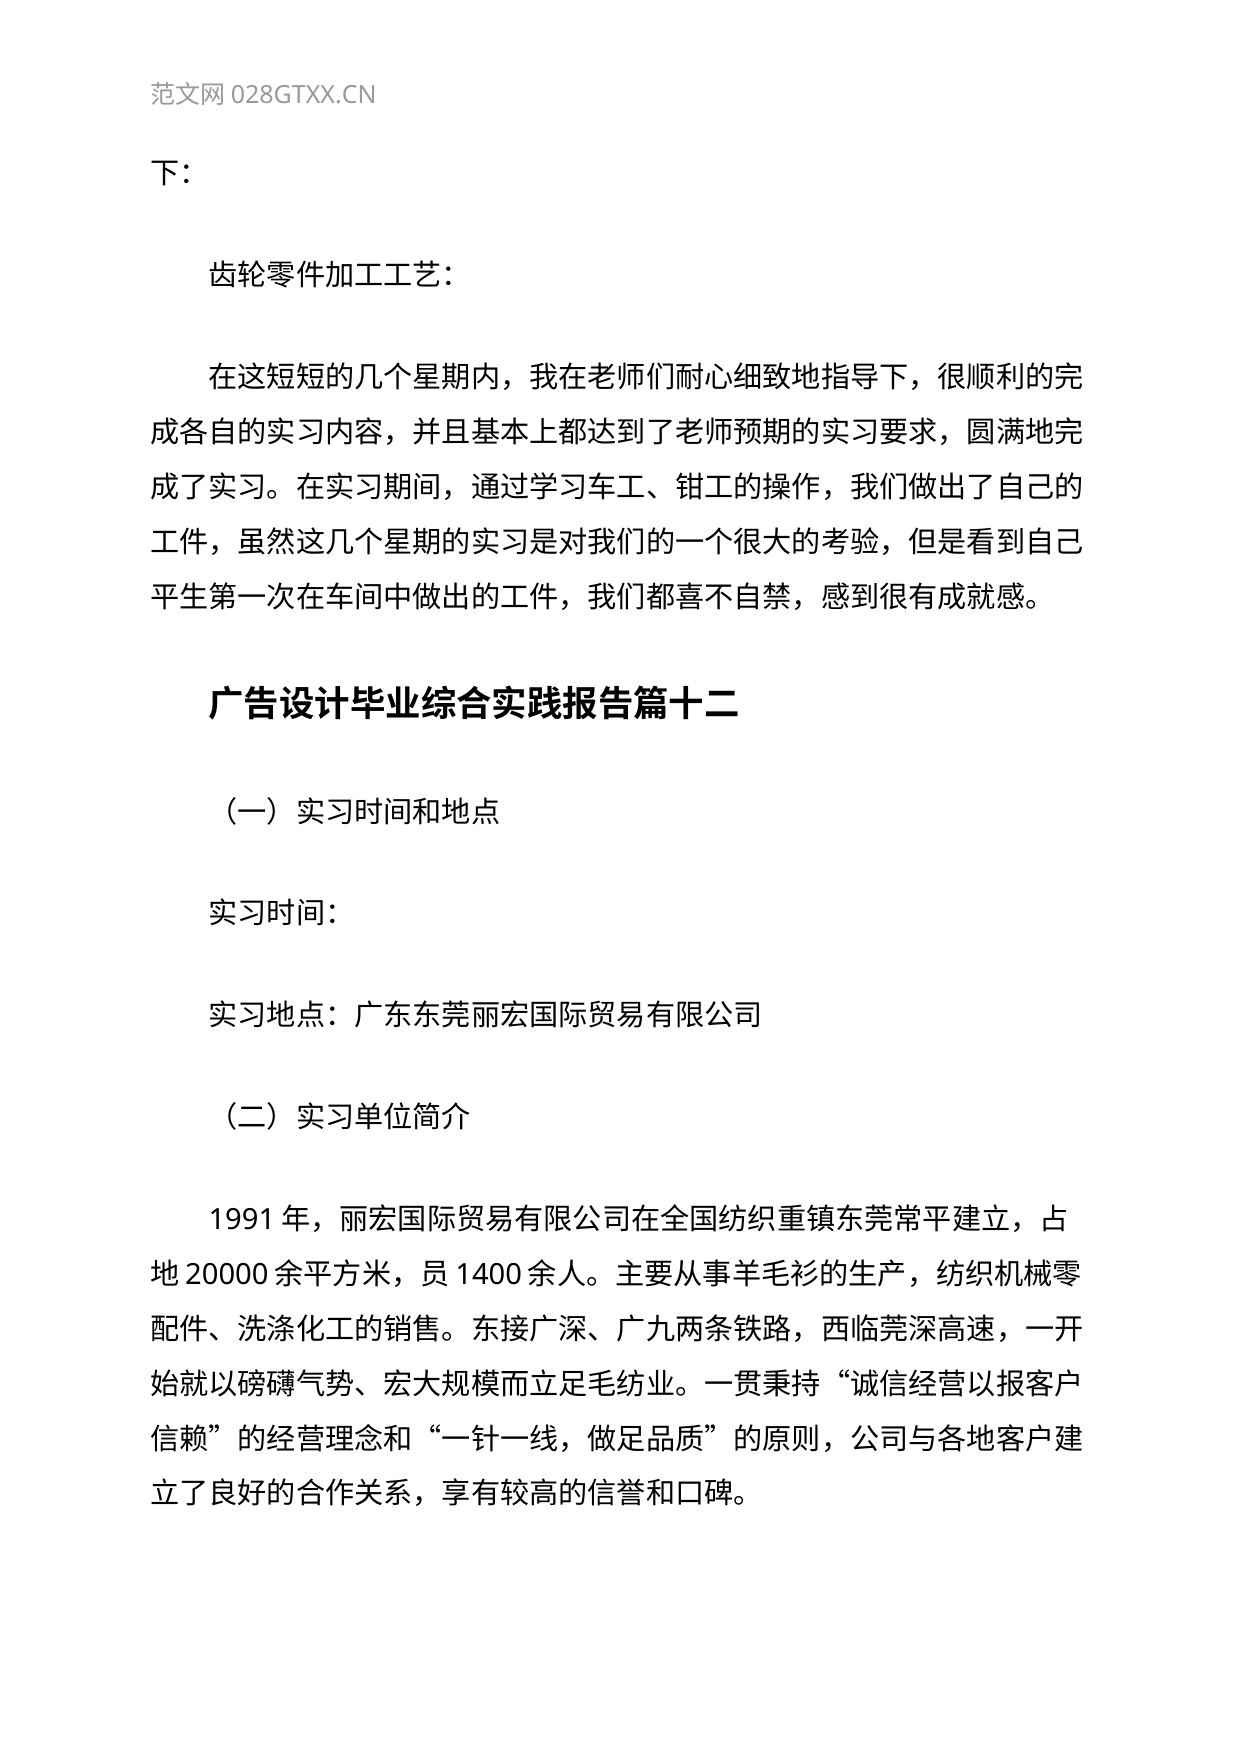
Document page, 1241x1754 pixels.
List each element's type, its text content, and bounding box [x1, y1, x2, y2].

text 广告设计毕业综合实践报告篇十二 [150, 675, 1090, 726]
text 在这短短的几个星期内，我在老师们耐心细致地指导下，很顺利的完成各自的实习内容，并且基本上都达到了老师预期的实习要求，圆满地完成了实习。在实习期间，通过学习车工、钳工的操作，我们做出了自己的工件，虽然这几个星期的实习是对我们的一个很大的考验，但是看到自己平生第一次在车间中做出的工件，我们都喜不自禁，感到很有成就感。 [150, 353, 1090, 615]
text 实习地点：广东东莞丽宏国际贸易有限公司 [150, 992, 1090, 1034]
text （二）实习单位简介 [150, 1094, 1090, 1136]
text 齿轮零件加工工艺： [150, 252, 1090, 294]
text 实习时间： [150, 890, 1090, 932]
text 1991年，丽宏国际贸易有限公司在全国纺织重镇东莞常平建立，占地20000余平方米，员1400余人。主要从事羊毛衫的生产，纺织机械零配件、洗涤化工的销售。东接广深、广九两条铁路，西临莞深高速，一开始就以磅礴气势、宏大规模而立足毛纺业。一贯秉持“诚信经营以报客户信赖”的经营理念和“一针一线，做足品质”的原则，公司与各地客户建立了良好的合作关系，享有较高的信誉和口碑。 [150, 1195, 1090, 1512]
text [150, 150, 1090, 192]
text （一）实习时间和地点 [150, 788, 1090, 831]
